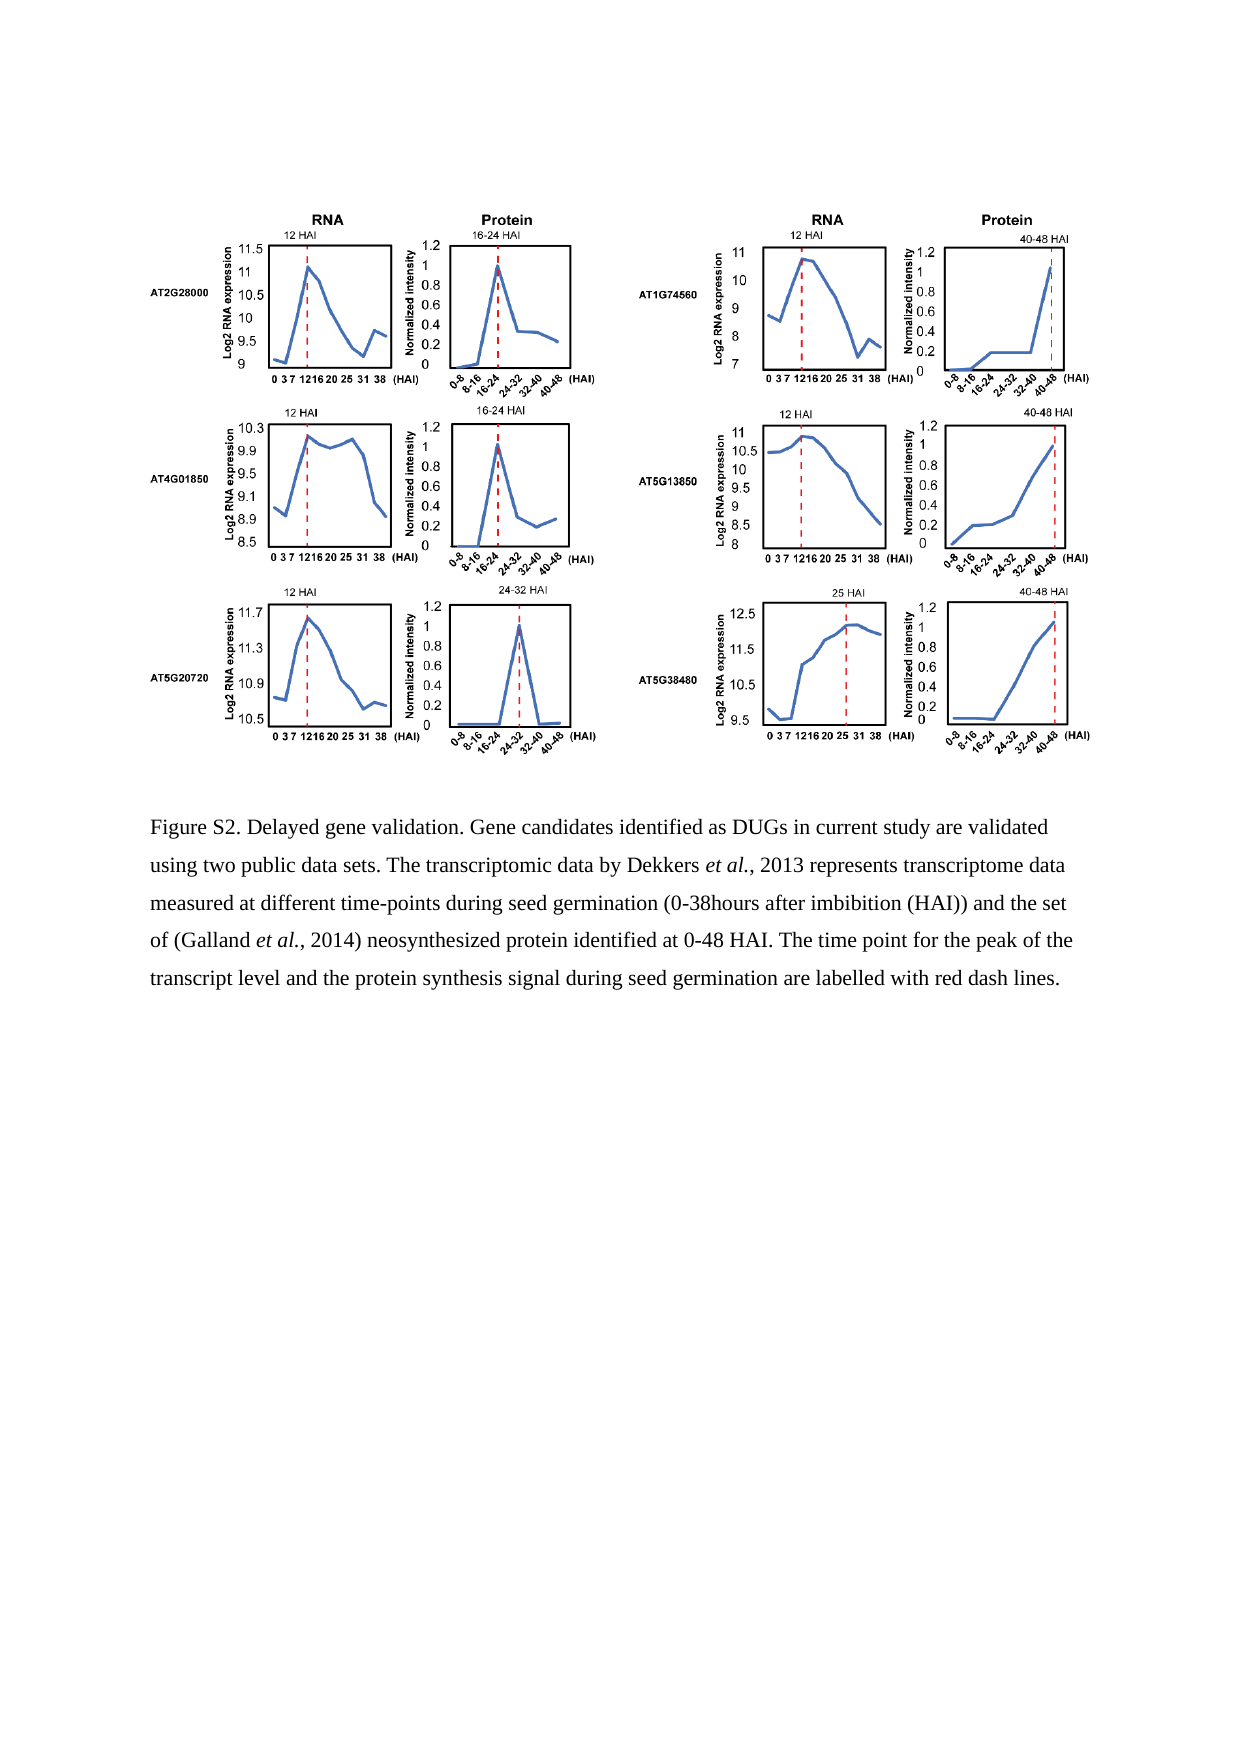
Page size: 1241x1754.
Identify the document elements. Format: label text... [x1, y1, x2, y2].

text Figure S2. Delayed gene validation. Gene candidates identified as DUGs in current study are validated using two public data sets. The transcriptomic data by Dekkers et al., 2013 represents transcriptome data measured at different time-points during seed germination (0-38hours after imbibition (HAI)) and the set of (Galland et al., 2014) neosynthesized protein identified at 0-48 HAI. The time point for the peak of the transcript level and the protein synthesis signal during seed germination are labelled with red dash lines. [150, 814, 1090, 990]
picture [150, 212, 1090, 814]
